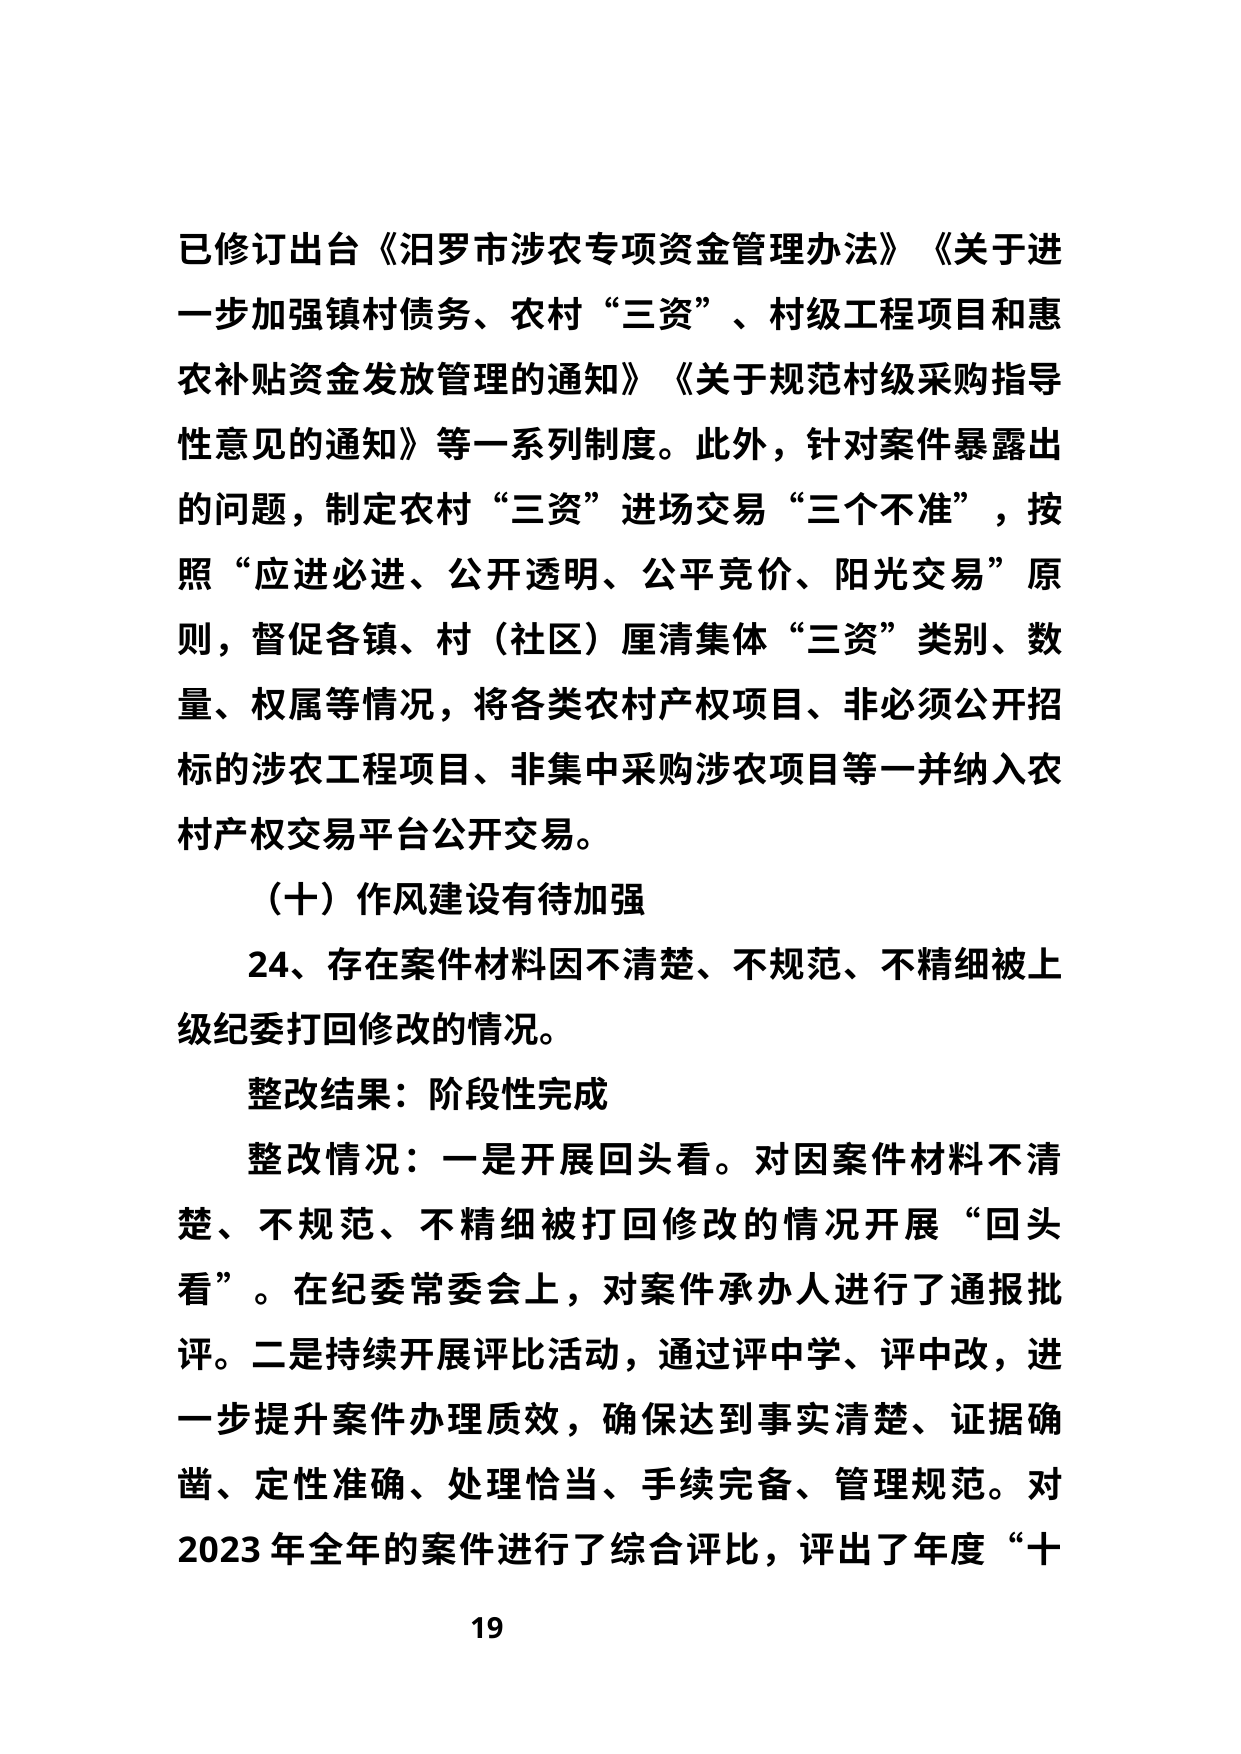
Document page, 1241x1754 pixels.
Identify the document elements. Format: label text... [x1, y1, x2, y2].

text （十）作风建设有待加强 [177, 865, 1063, 930]
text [177, 1125, 1063, 1580]
text 整改结果：阶段性完成 [177, 1060, 1063, 1125]
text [177, 215, 1063, 865]
text 24、存在案件材料因不清楚、不规范、不精细被上级纪委打回修改的情况。 [177, 930, 1063, 1060]
